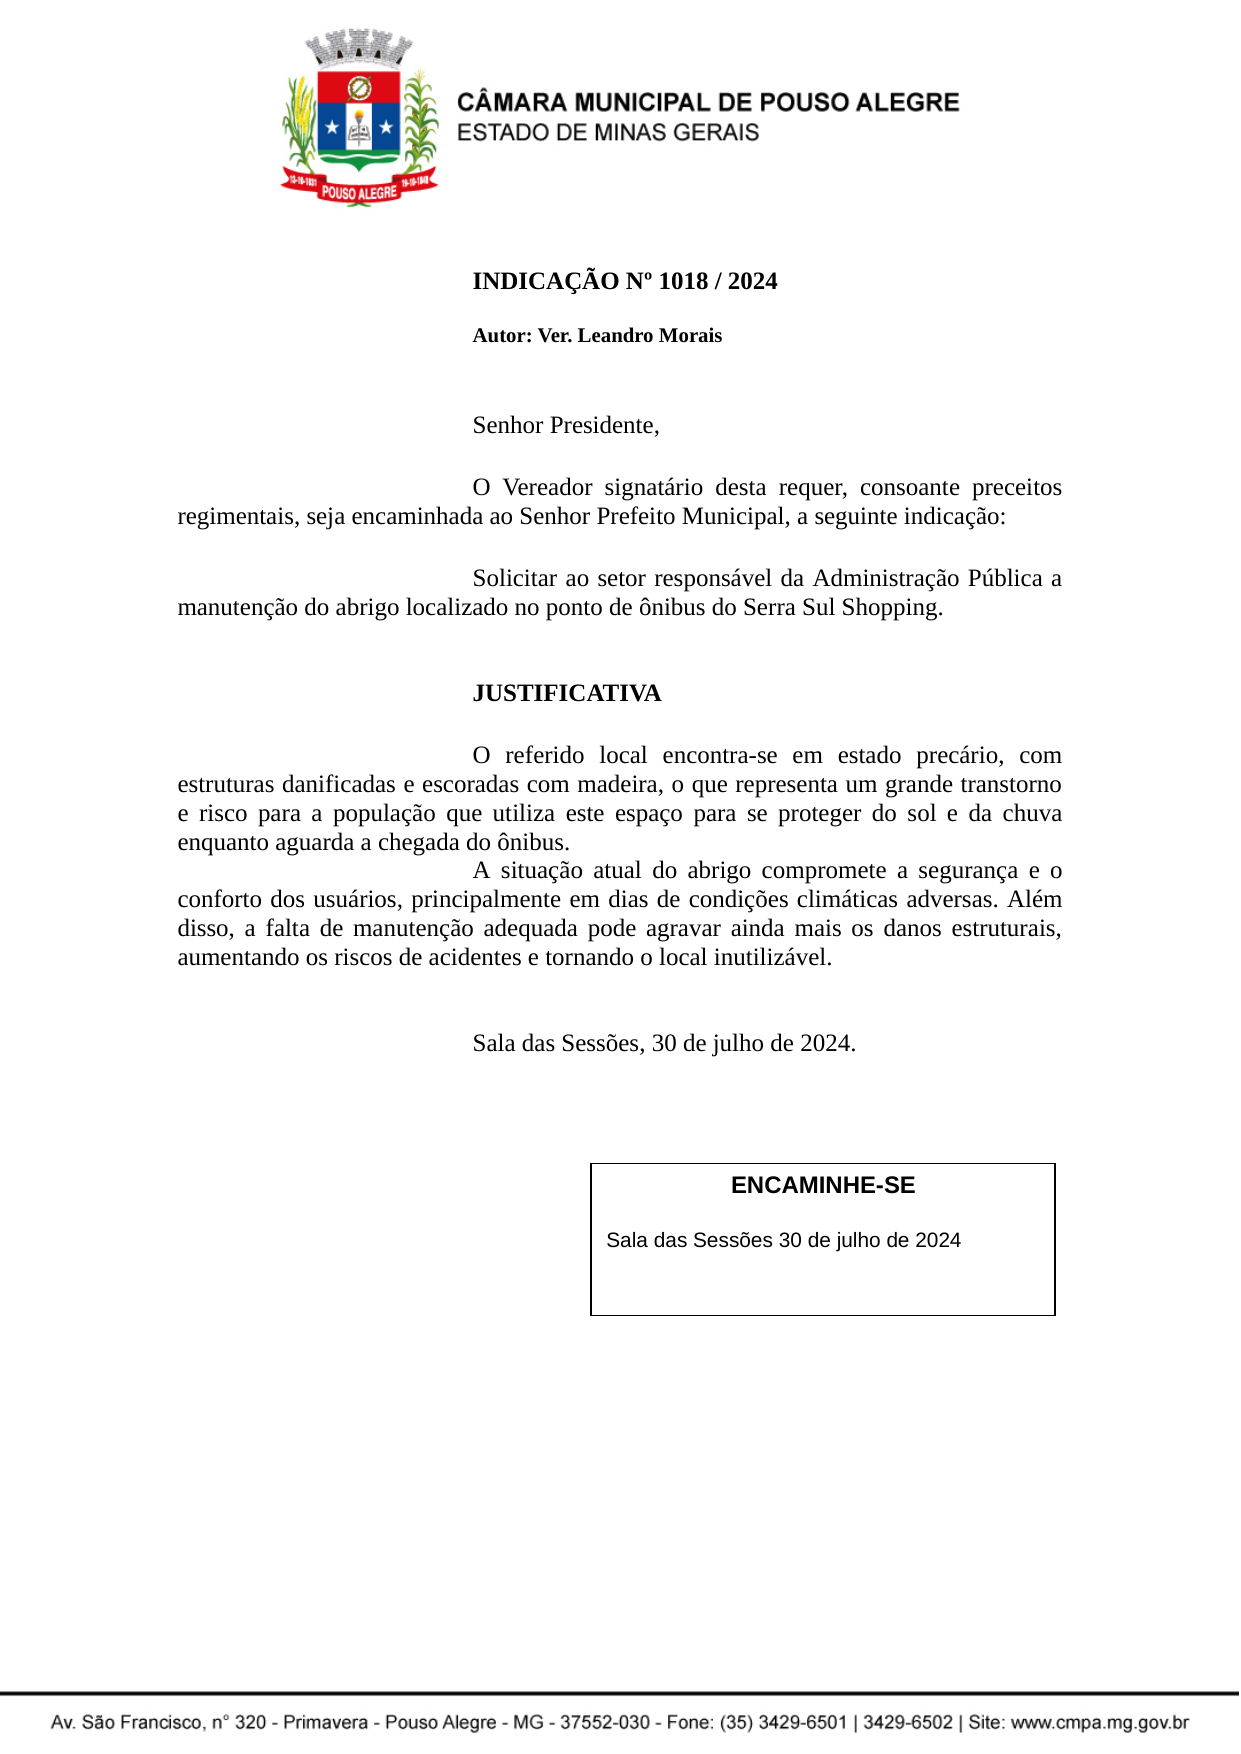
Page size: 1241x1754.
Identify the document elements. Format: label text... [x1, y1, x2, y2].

text Senhor Presidente, [472, 410, 1063, 438]
text A situação atual do abrigo compromete a segurança e o conforto dos usuários, principalmente em dias de condições climáticas adversas. Além disso, a falta de manutenção adequada pode agravar ainda mais os danos estruturais, aumentando os riscos de acidentes e tornando o local inutilizável. [177, 855, 1063, 970]
text Autor: Ver. Leandro Morais [472, 323, 1063, 347]
text O Vereador signatário desta requer, consoante preceitos regimentais, seja encaminhada ao Senhor Prefeito Municipal, a seguinte indicação: [177, 472, 1063, 529]
text JUSTIFICATIVA [177, 678, 1004, 707]
picture [0, 0, 1240, 237]
text INDICAÇÃO Nº 1018 / 2024 [472, 266, 1063, 294]
text Sala das Sessões, 30 de julho de 2024. [472, 1028, 1063, 1057]
text O referido local encontra-se em estado precário, com estruturas danificadas e escoradas com madeira, o que representa um grande transtorno e risco para a população que utiliza este espaço para se proteger do sol e da chuva enquanto aguarda a chegada do ônibus. [177, 740, 1063, 855]
text Solicitar ao setor responsável da Administração Pública a manutenção do abrigo localizado no ponto de ônibus do Serra Sul Shopping. [177, 563, 1063, 621]
picture [0, 1655, 1239, 1752]
